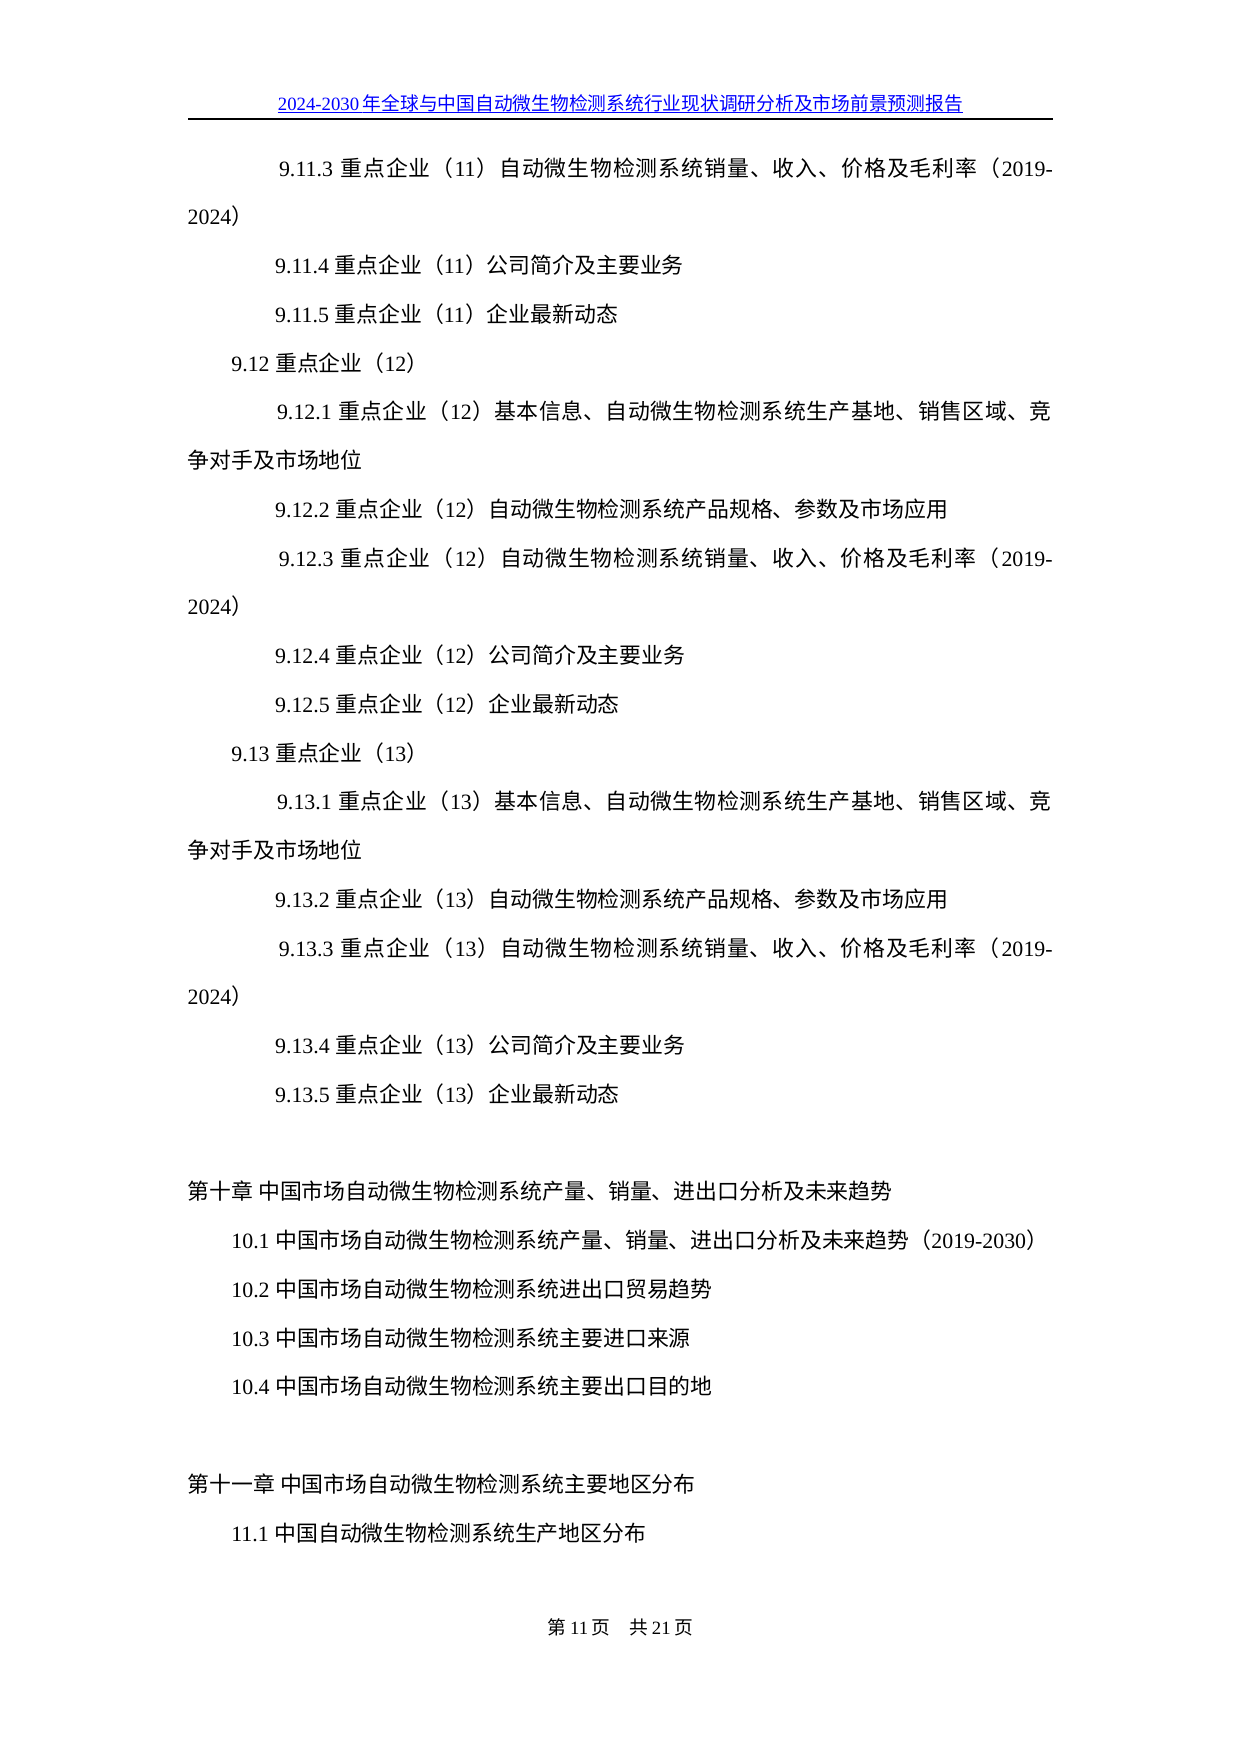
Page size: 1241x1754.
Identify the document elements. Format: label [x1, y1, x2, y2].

text [187, 150, 1053, 1548]
